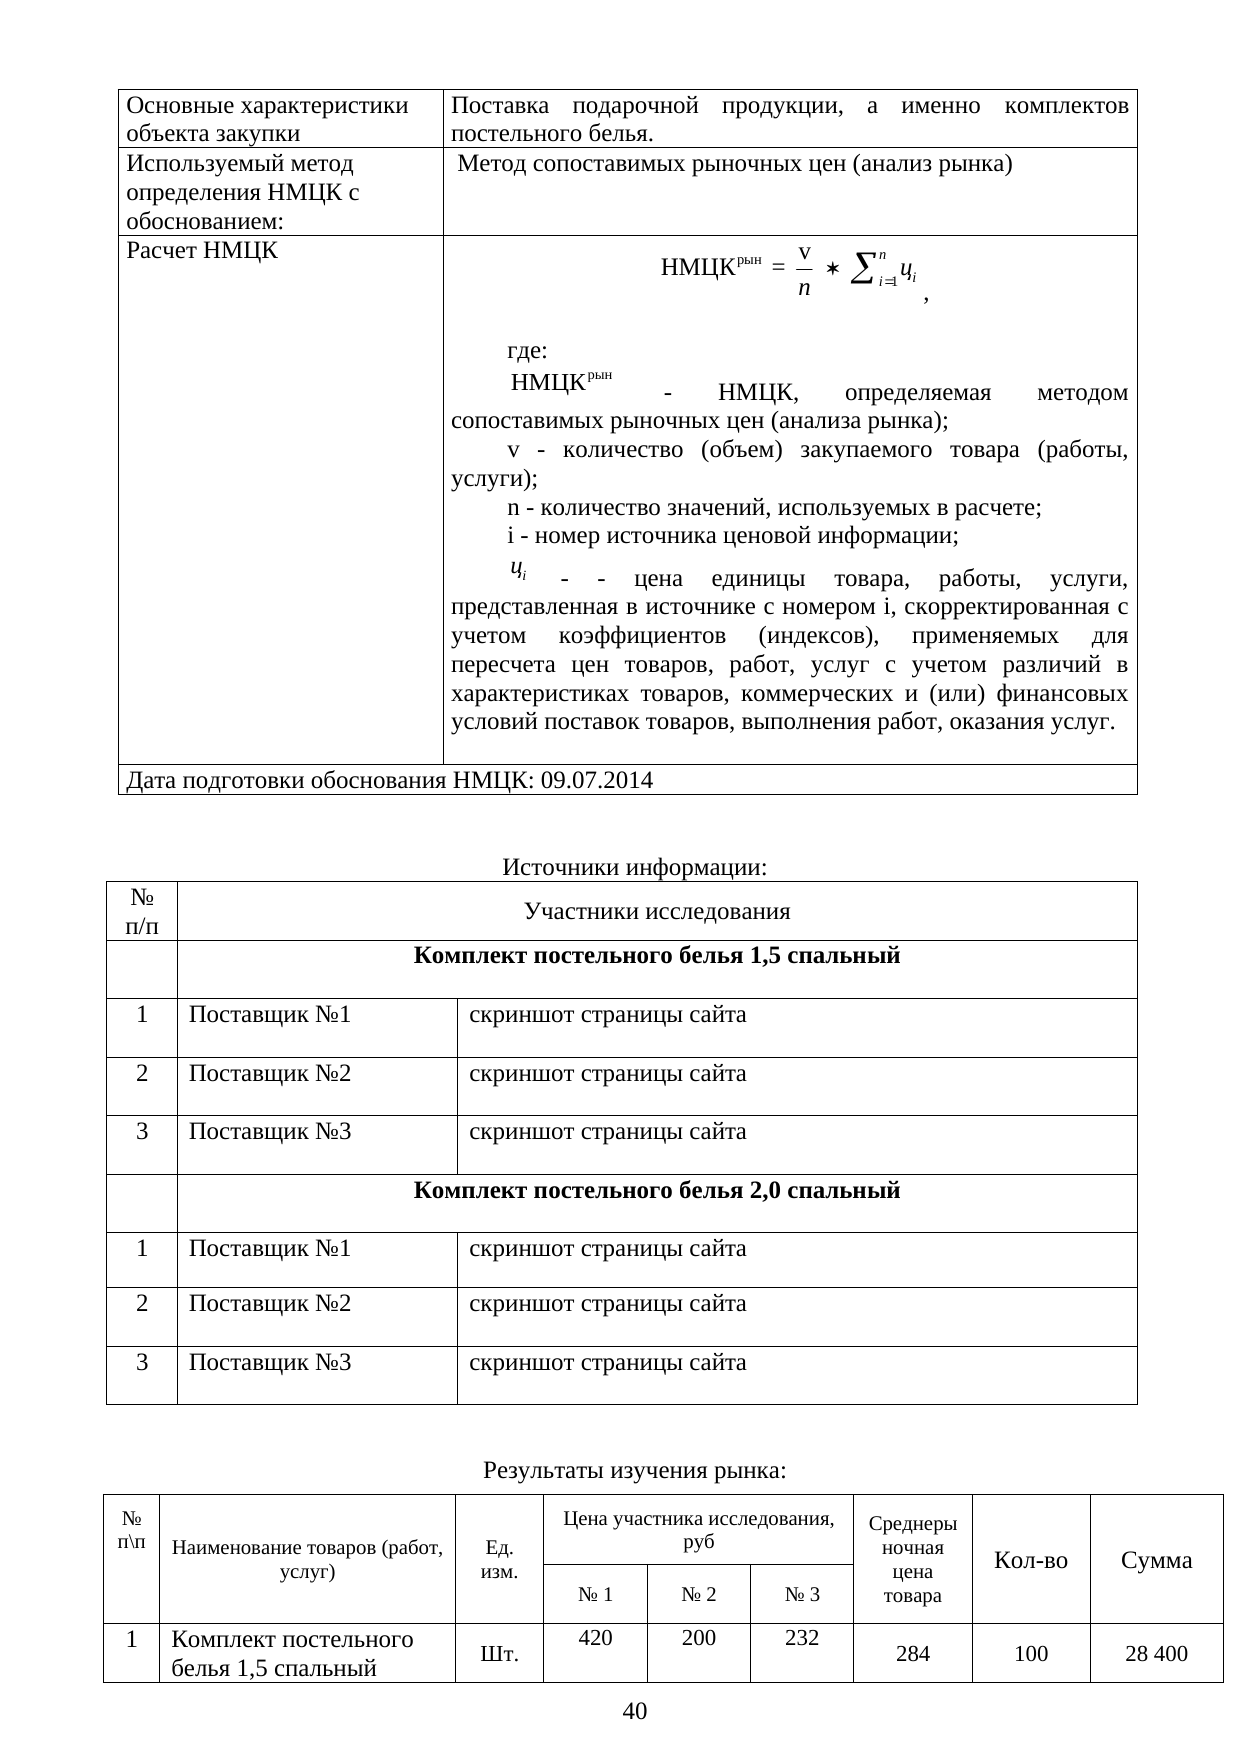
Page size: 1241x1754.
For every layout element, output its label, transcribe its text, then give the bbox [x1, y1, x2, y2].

table_header Основные характеристики объекта закупки [119, 90, 443, 147]
table_header Среднерыночная цена товара [854, 1495, 972, 1623]
table_cell № 3 [751, 1565, 853, 1623]
table_cell 2 [107, 1058, 177, 1115]
table_cell скриншот страницы сайта [458, 999, 1137, 1057]
table_cell 28 400 [1091, 1624, 1223, 1682]
table_cell Шт. [456, 1624, 543, 1682]
table_cell Поставщик №2 [178, 1288, 457, 1346]
table_cell скриншот страницы сайта [458, 1233, 1137, 1287]
table_cell Поставщик №3 [178, 1116, 457, 1174]
table_cell , где: - НМЦК, определяемая методом сопоставимых рыночных цен (анализа рынка); v - количество (объем) закупаемого товара (работы, услуги); n - количество значений, используемых в расчете; i - номер источника ценовой информации; - - цена единицы товара, работы, услуги, представленная в источнике с номером i, скорректированная с учетом коэффициентов (индексов), применяемых для пересчета цен товаров, работ, услуг с учетом различий в характеристиках товаров, коммерческих и (или) финансовых условий поставок товаров, выполнения работ, оказания услуг. [444, 236, 1137, 764]
table_cell [107, 1175, 177, 1232]
table_cell № 2 [648, 1565, 750, 1623]
table_cell 420 [544, 1624, 647, 1682]
table_cell 232 [751, 1624, 853, 1682]
table_cell 284 [854, 1624, 972, 1682]
table_cell 1 [107, 999, 177, 1057]
table_cell Дата подготовки обоснования НМЦК: 09.07.2014 [119, 765, 1137, 794]
table_cell 100 [973, 1624, 1090, 1682]
table_cell 1 [107, 1233, 177, 1287]
table_header Цена участника исследования, руб [544, 1495, 853, 1564]
table_cell [107, 941, 177, 998]
table_cell Комплект постельного белья 1,5 спальный [160, 1624, 455, 1682]
text Источники информации: [118, 852, 1152, 881]
table_header Участники исследования [178, 882, 1137, 939]
table_header Ед. изм. [456, 1495, 543, 1623]
table_header № п/п [107, 882, 177, 939]
table_cell 3 [107, 1347, 177, 1404]
table_cell Комплект постельного белья 2,0 спальный [178, 1175, 1137, 1232]
table_cell скриншот страницы сайта [458, 1288, 1137, 1346]
table_header Поставка подарочной продукции, а именно комплектов постельного белья. [444, 90, 1137, 147]
table_cell скриншот страницы сайта [458, 1347, 1137, 1404]
table_cell 200 [648, 1624, 750, 1682]
table_cell № 1 [544, 1565, 647, 1623]
text Результаты изучения рынка: [118, 1455, 1152, 1483]
table_header Наименование товаров (работ, услуг) [160, 1495, 455, 1623]
table_cell Метод сопоставимых рыночных цен (анализ рынка) [444, 148, 1137, 234]
table_cell скриншот страницы сайта [458, 1058, 1137, 1115]
table_header Сумма [1091, 1495, 1223, 1623]
table_cell 2 [107, 1288, 177, 1346]
table_cell Поставщик №1 [178, 999, 457, 1057]
table_header Кол-во [973, 1495, 1090, 1623]
table_cell Поставщик №1 [178, 1233, 457, 1287]
table_cell Поставщик №3 [178, 1347, 457, 1404]
table_cell Комплект постельного белья 1,5 спальный [178, 941, 1137, 998]
table_header № п\п [104, 1495, 159, 1623]
table_cell Поставщик №2 [178, 1058, 457, 1115]
table_cell 3 [107, 1116, 177, 1174]
table_cell Используемый метод определения НМЦК с обоснованием: [119, 148, 443, 234]
table_cell Расчет НМЦК [119, 236, 443, 764]
table_cell 1 [104, 1624, 159, 1682]
table_cell скриншот страницы сайта [458, 1116, 1137, 1174]
